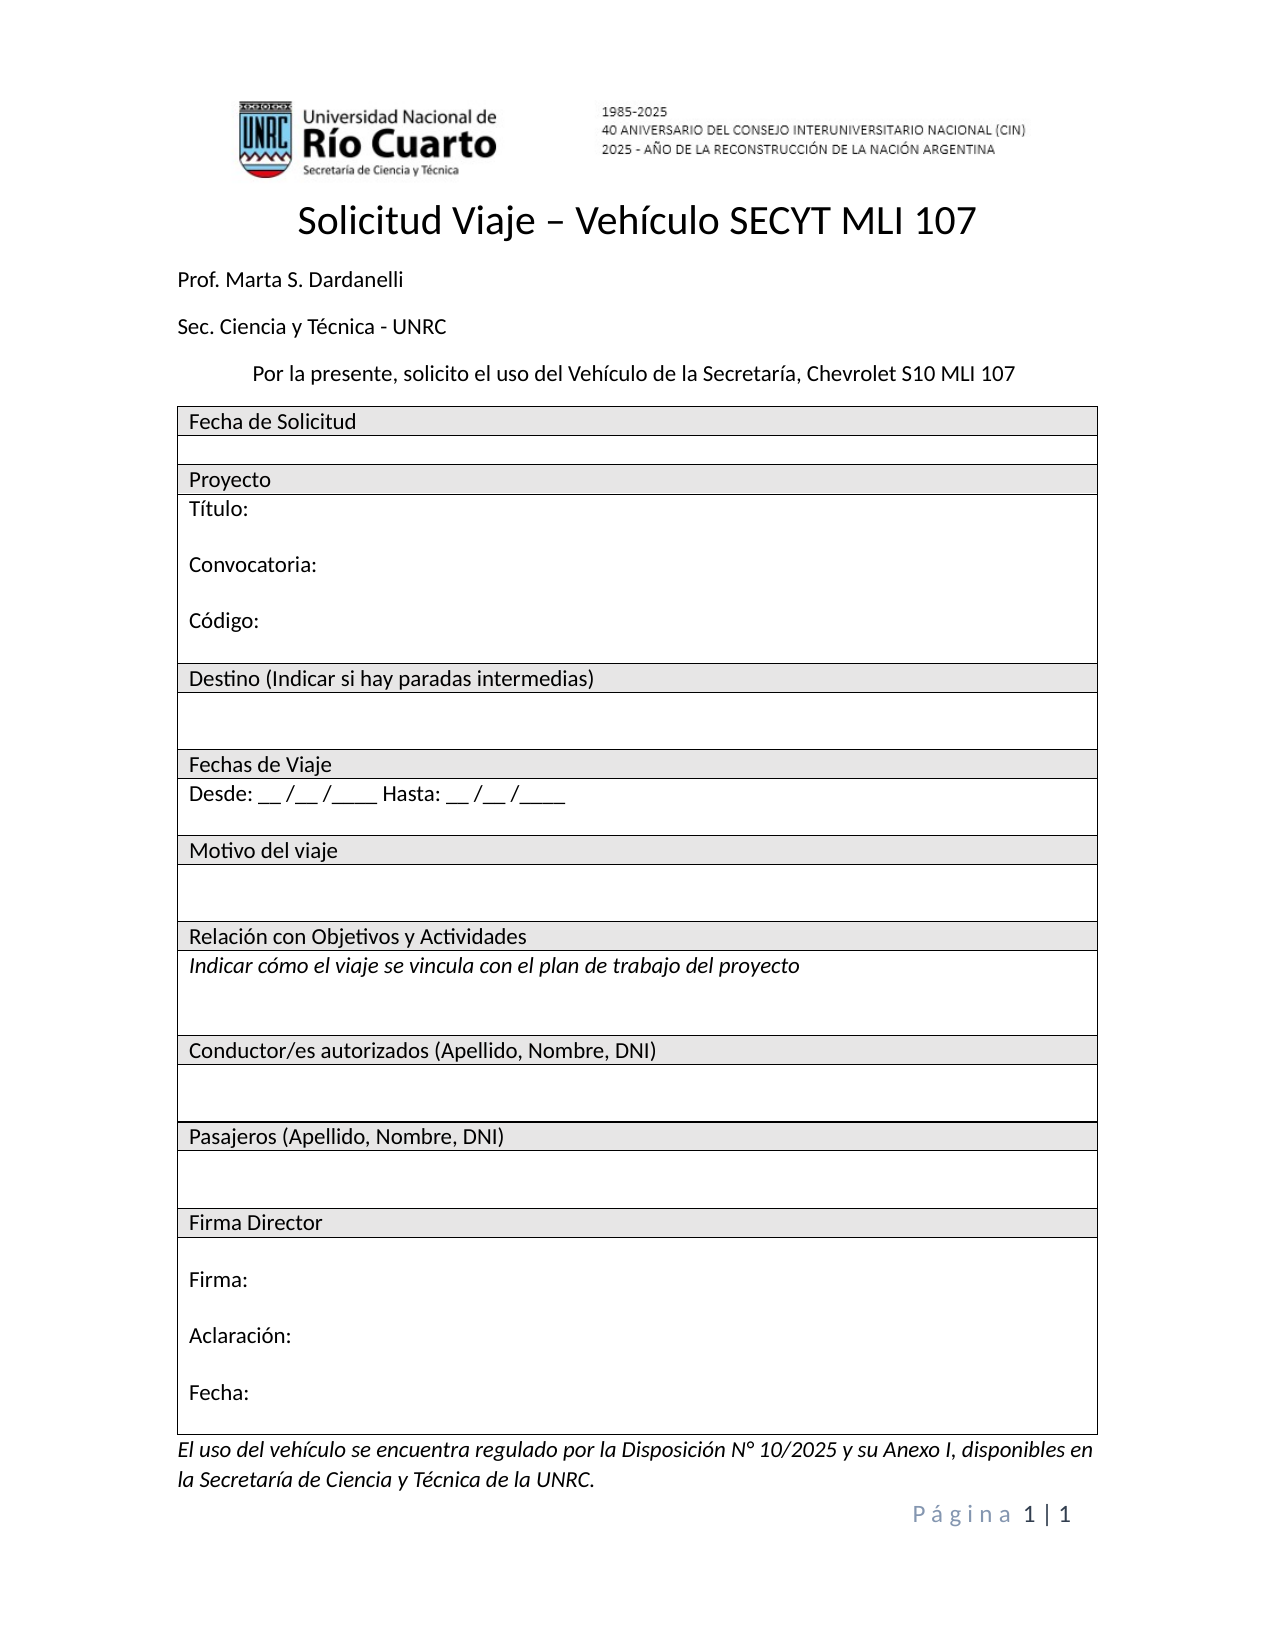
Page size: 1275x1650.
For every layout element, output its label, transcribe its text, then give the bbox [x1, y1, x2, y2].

table_cell Proyecto [178, 465, 1097, 493]
table_cell [178, 693, 1097, 749]
table_cell Firma Director [178, 1209, 1097, 1237]
picture [177, 73, 1098, 194]
table_cell Indicar cómo el viaje se vincula con el plan de trabajo del proyecto [178, 951, 1097, 1035]
table_cell Conductor/es autorizados (Apellido, Nombre, DNI) [178, 1036, 1097, 1064]
table_cell [178, 1151, 1097, 1207]
table_header Fecha de Solicitud [178, 407, 1097, 435]
table_cell [178, 1065, 1097, 1121]
text Solicitud Viaje – Vehículo SECYT MLI 107 [177, 194, 1098, 245]
table_cell Motivo del viaje [178, 836, 1097, 864]
table_cell Desde: __ /__ /____ Hasta: __ /__ /____ [178, 779, 1097, 835]
table_cell Firma: Aclaración: Fecha: [178, 1238, 1097, 1434]
text Por la presente, solicito el uso del Vehículo de la Secretaría, Chevrolet S10 MLI 107 [177, 359, 1098, 387]
table_cell Pasajeros (Apellido, Nombre, DNI) [178, 1123, 1097, 1150]
table_cell [178, 865, 1097, 921]
text El uso del vehículo se encuentra regulado por la Disposición N° 10/2025 y su Anexo I, disponibles en la Secretaría de Ciencia y Técnica de la UNRC. [177, 1435, 1098, 1493]
text Prof. Marta S. Dardanelli [177, 266, 1098, 294]
table_cell Destino (Indicar si hay paradas intermedias) [178, 664, 1097, 692]
table_cell Relación con Objetivos y Actividades [178, 922, 1097, 950]
table_cell [178, 436, 1097, 464]
table_cell Título: Convocatoria: Código: [178, 495, 1097, 663]
table_cell Fechas de Viaje [178, 750, 1097, 778]
text Sec. Ciencia y Técnica - UNRC [177, 312, 1098, 341]
